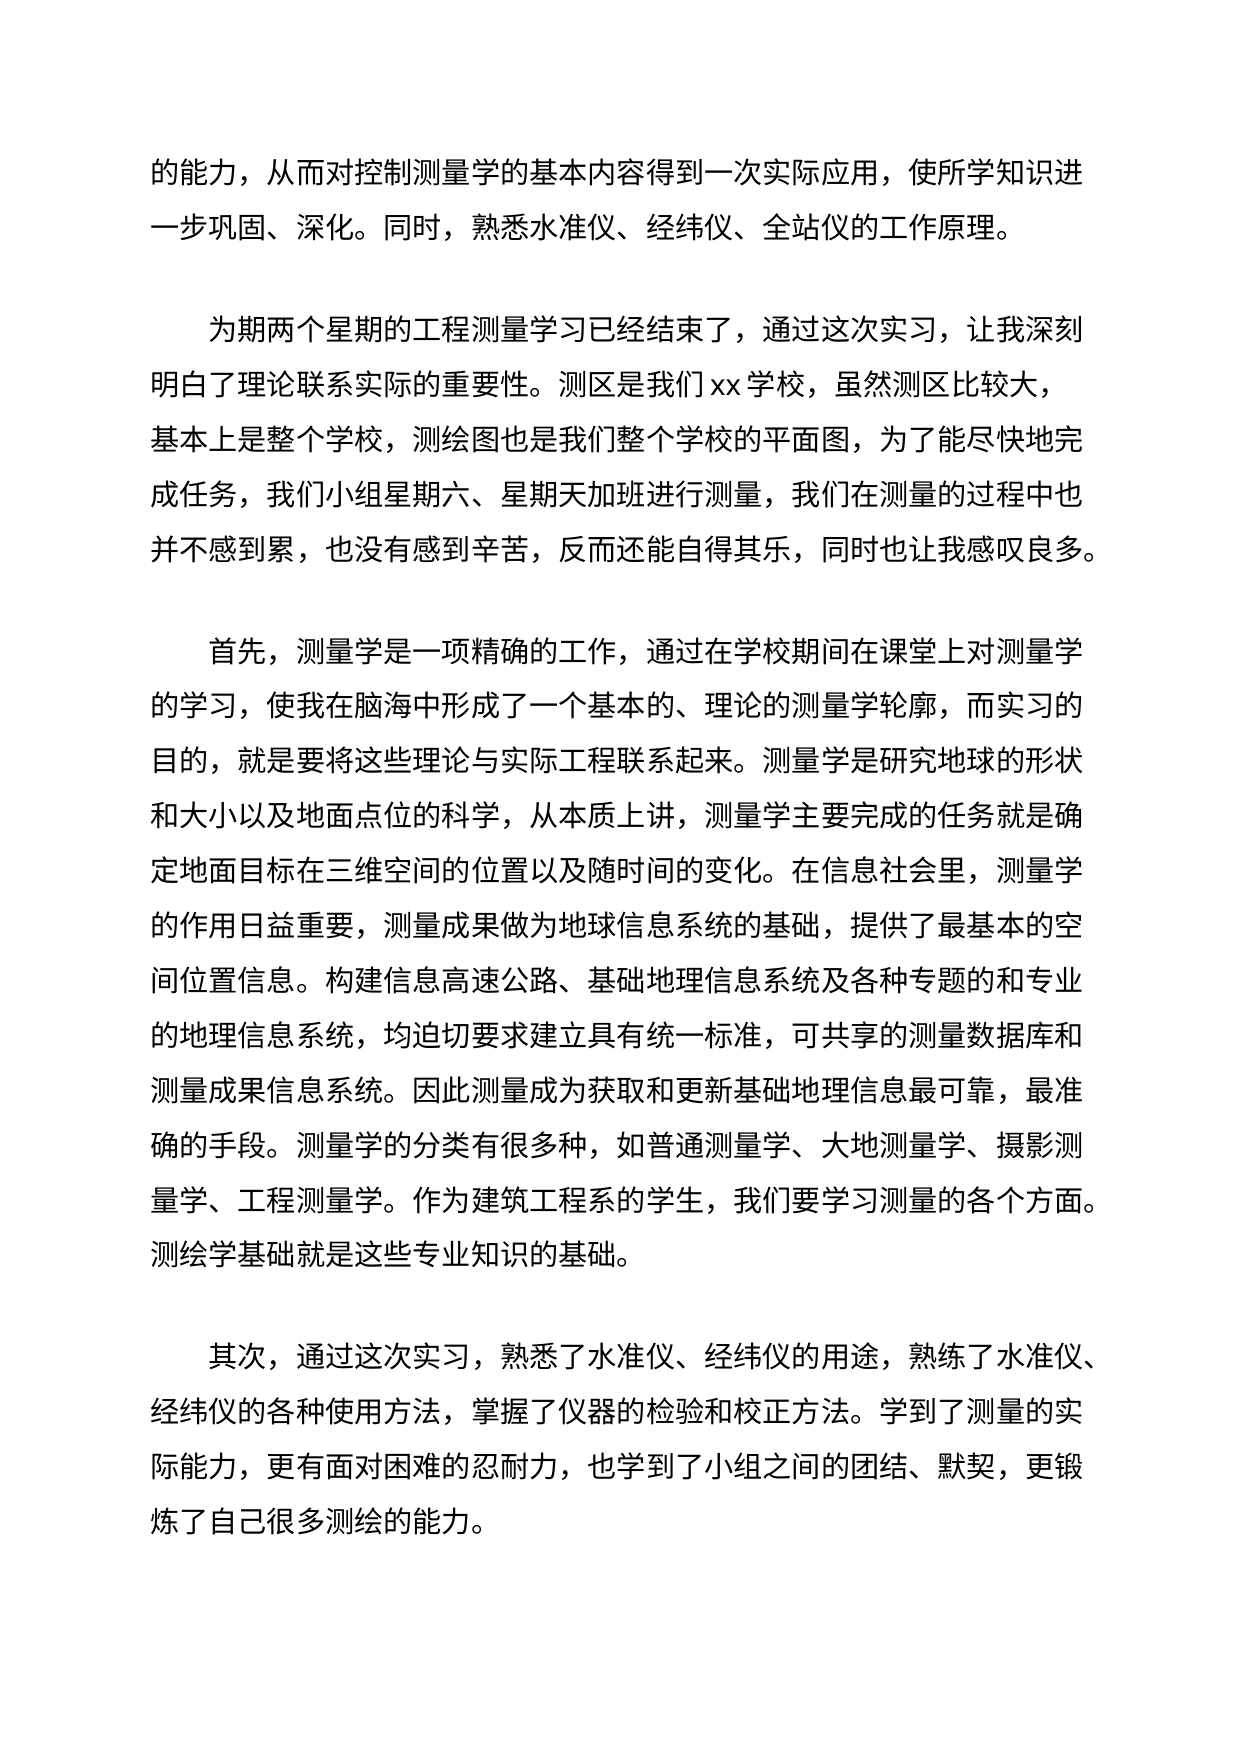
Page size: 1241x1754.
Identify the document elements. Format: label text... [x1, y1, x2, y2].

text 首先，测量学是一项精确的工作，通过在学校期间在课堂上对测量学的学习，使我在脑海中形成了一个基本的、理论的测量学轮廓，而实习的目的，就是要将这些理论与实际工程联系起来。测量学是研究地球的形状和大小以及地面点位的科学，从本质上讲，测量学主要完成的任务就是确定地面目标在三维空间的位置以及随时间的变化。在信息社会里，测量学的作用日益重要，测量成果做为地球信息系统的基础，提供了最基本的空间位置信息。构建信息高速公路、基础地理信息系统及各种专题的和专业的地理信息系统，均迫切要求建立具有统一标准，可共享的测量数据库和测量成果信息系统。因此测量成为获取和更新基础地理信息最可靠，最准确的手段。测量学的分类有很多种，如普通测量学、大地测量学、摄影测量学、工程测量学。作为建筑工程系的学生，我们要学习测量的各个方面。测绘学基础就是这些专业知识的基础。 [150, 628, 1090, 1274]
text 其次，通过这次实习，熟悉了水准仪、经纬仪的用途，熟练了水准仪、经纬仪的各种使用方法，掌握了仪器的检验和校正方法。学到了测量的实际能力，更有面对困难的忍耐力，也学到了小组之间的团结、默契，更锻炼了自己很多测绘的能力。 [150, 1334, 1090, 1541]
text 为期两个星期的工程测量学习已经结束了，通过这次实习，让我深刻明白了理论联系实际的重要性。测区是我们xx学校，虽然测区比较大，基本上是整个学校，测绘图也是我们整个学校的平面图，为了能尽快地完成任务，我们小组星期六、星期天加班进行测量，我们在测量的过程中也并不感到累，也没有感到辛苦，反而还能自得其乐，同时也让我感叹良多。 [150, 307, 1090, 569]
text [150, 150, 1090, 247]
